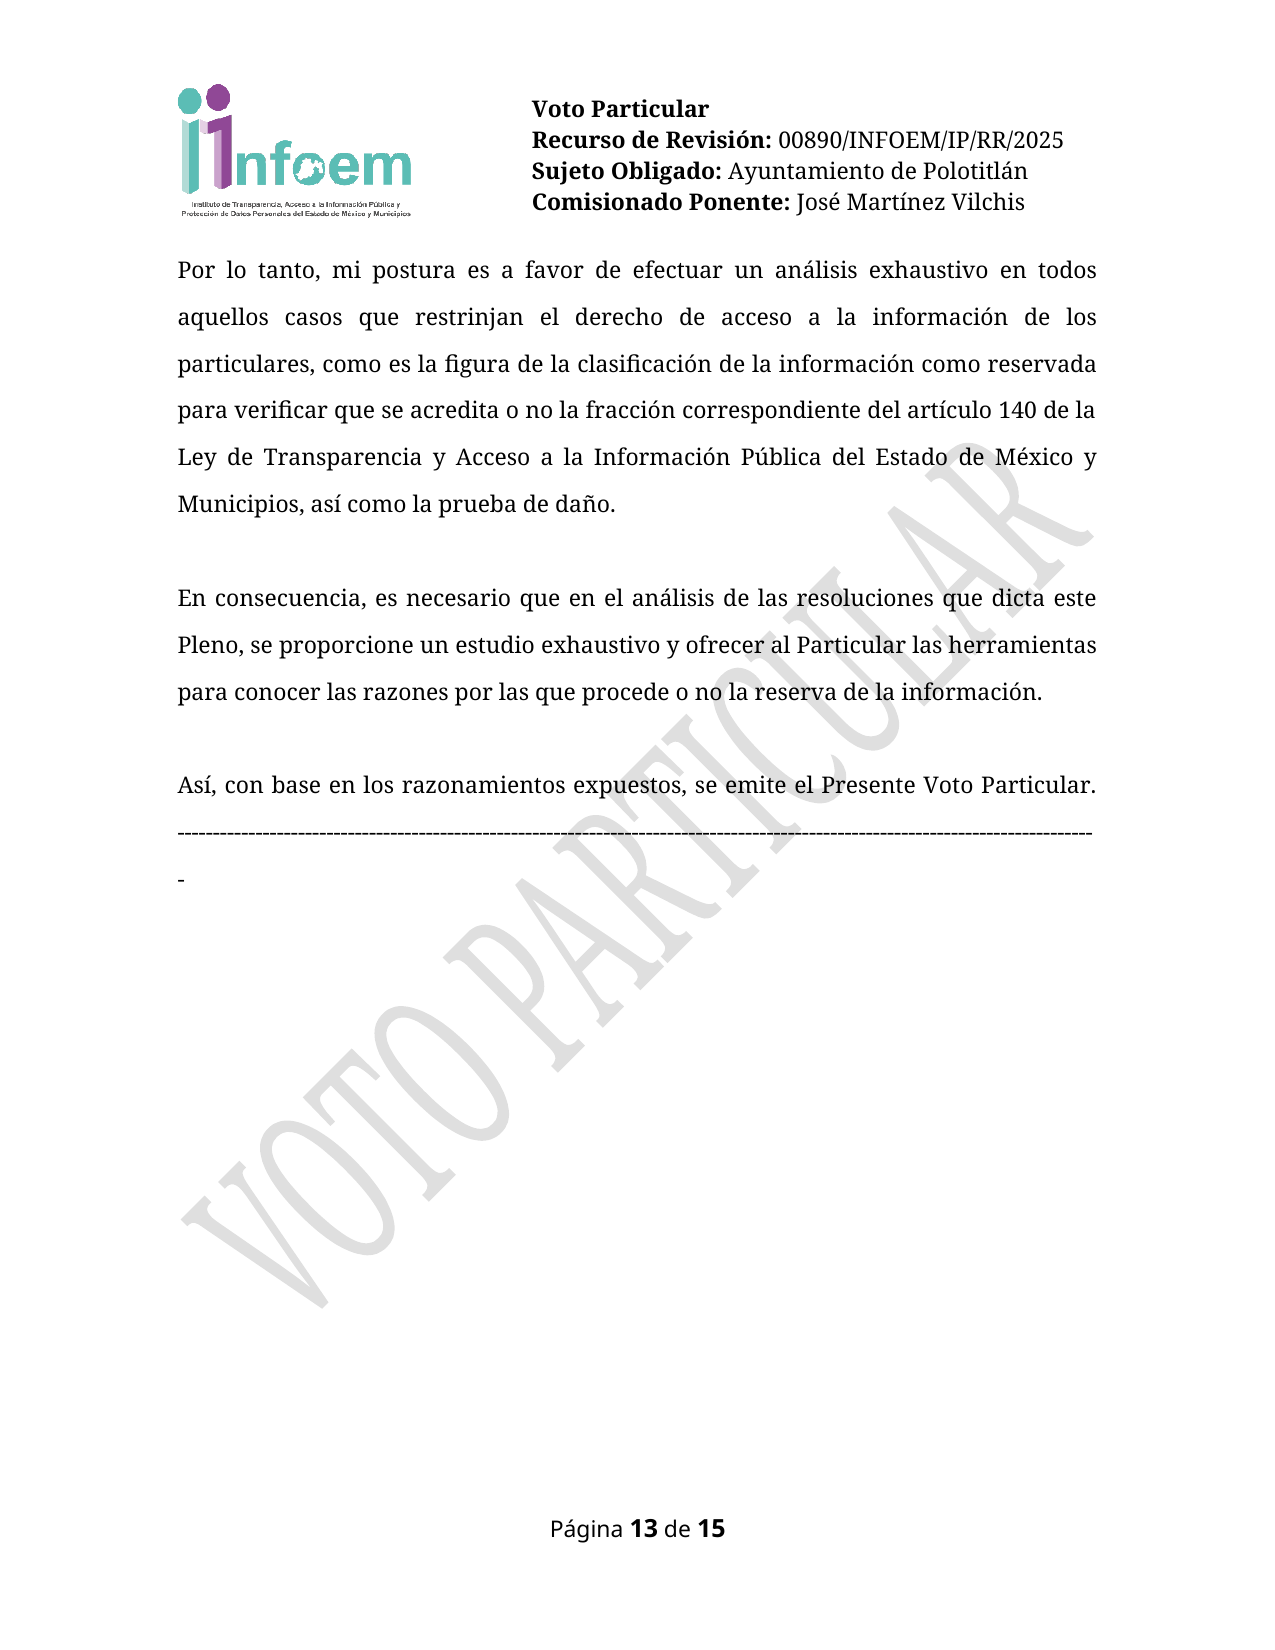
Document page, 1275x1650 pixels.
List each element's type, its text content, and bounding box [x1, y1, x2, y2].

text Por lo tanto, mi postura es a favor de efectuar un análisis exhaustivo en todos aquellos casos que restrinjan el derecho de acceso a la información de los particulares, como es la figura de la clasificación de la información como reservada para verificar que se acredita o no la fracción correspondiente del artículo 140 de la Ley de Transparencia y Acceso a la Información Pública del Estado de México y Municipios, así como la prueba de daño. [177, 254, 1098, 519]
text En consecuencia, es necesario que en el análisis de las resoluciones que dicta este Pleno, se proporcione un estudio exhaustivo y ofrecer al Particular las herramientas para conocer las razones por las que procede o no la reserva de la información. [177, 582, 1098, 707]
text Así, con base en los razonamientos expuestos, se emite el Presente Voto Particular. ---------------------------------------------------------------------------------------------------------------------------------- [177, 769, 1098, 894]
picture [134, 59, 442, 244]
